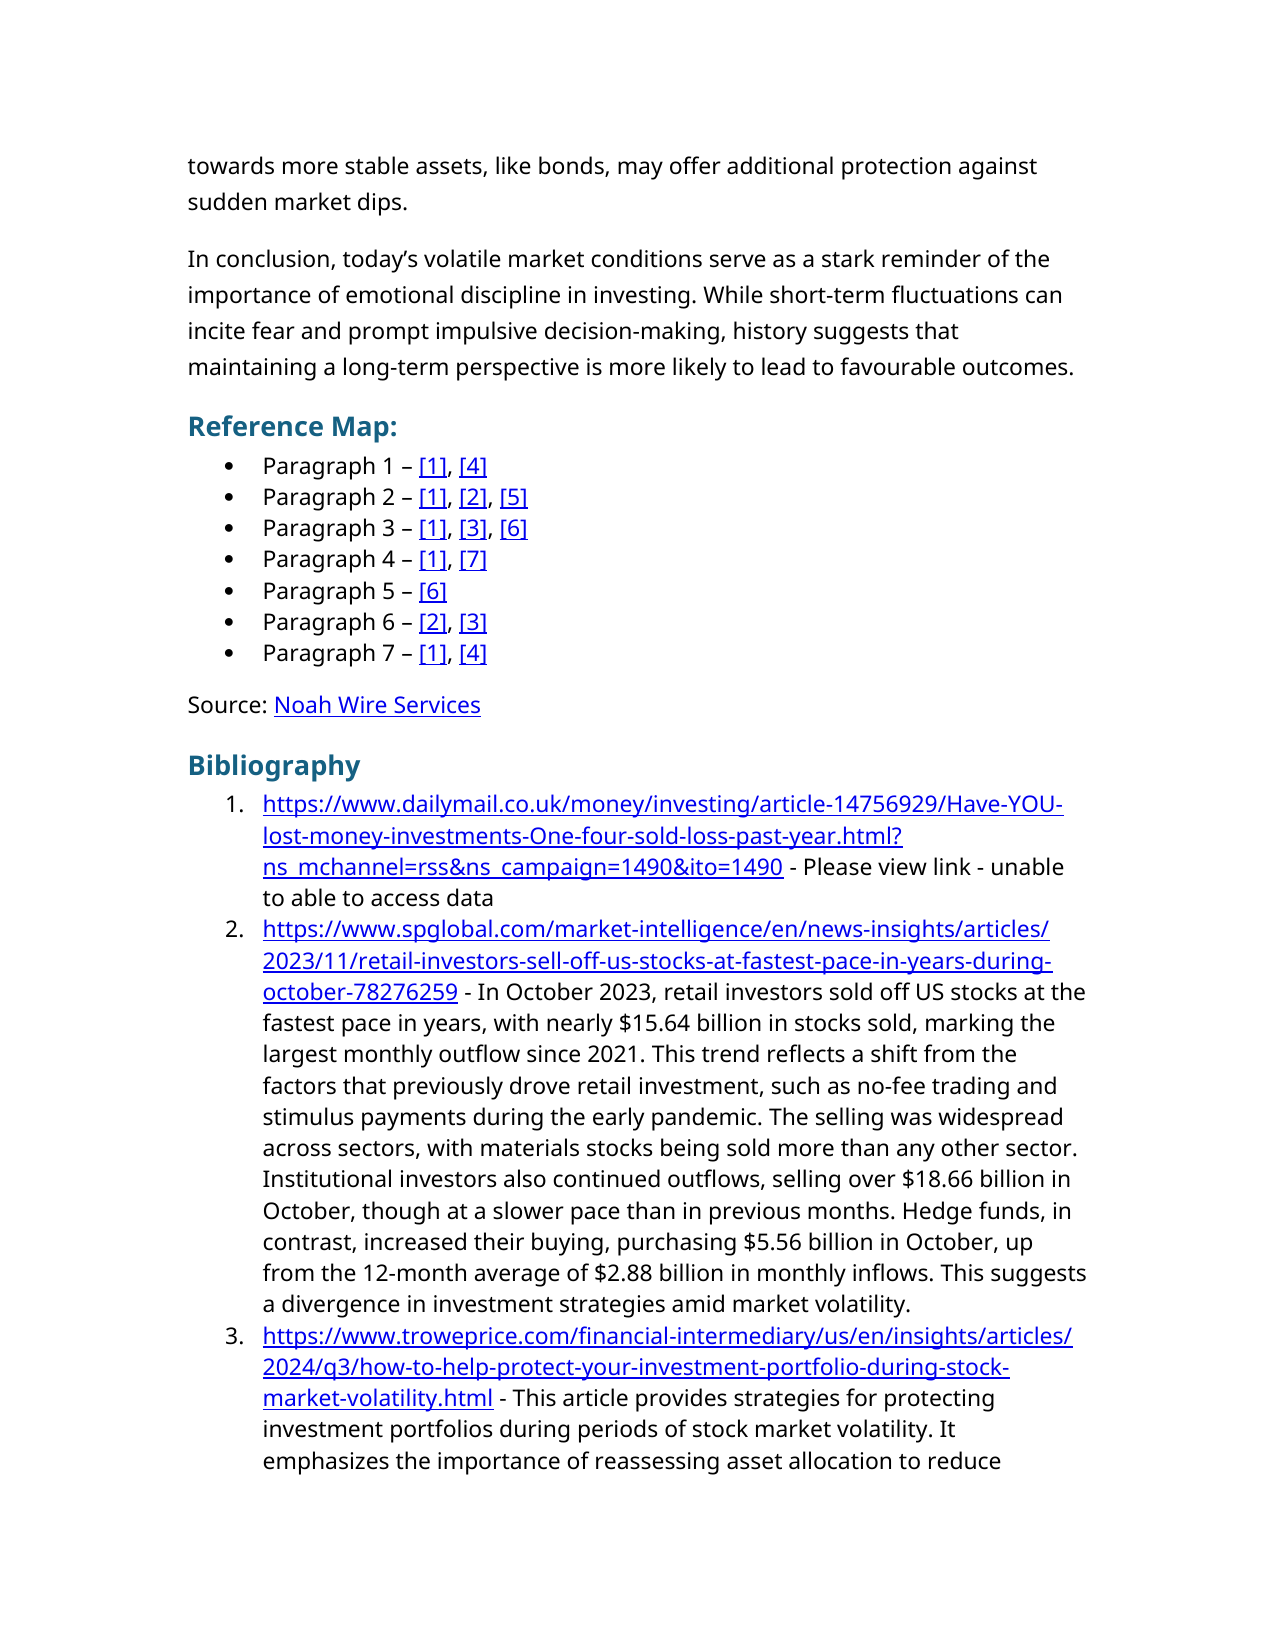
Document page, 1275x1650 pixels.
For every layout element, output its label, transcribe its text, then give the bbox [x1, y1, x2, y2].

list Paragraph 7 – [1], [4] [225, 637, 1087, 668]
list Paragraph 2 – [1], [2], [5] [225, 481, 1087, 512]
list Paragraph 6 – [2], [3] [225, 606, 1087, 637]
list https://www.dailymail.co.uk/money/investing/article-14756929/Have-YOU-lost-money-investments-One-four-sold-loss-past-year.html?ns_mchannel=rss&ns_campaign=1490&ito=1490 - Please view link - unable to able to access data [225, 788, 1087, 913]
list Paragraph 3 – [1], [3], [6] [225, 512, 1087, 543]
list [225, 1320, 1087, 1476]
list Paragraph 5 – [6] [225, 575, 1087, 606]
subtitle Bibliography [187, 746, 1087, 783]
subtitle Reference Map: [187, 407, 1087, 444]
text Source: Noah Wire Services [187, 689, 1087, 721]
list Paragraph 4 – [1], [7] [225, 543, 1087, 575]
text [187, 150, 1087, 217]
text In conclusion, today’s volatile market conditions serve as a stark reminder of the importance of emotional discipline in investing. While short-term fluctuations can incite fear and prompt impulsive decision-making, history suggests that maintaining a long-term perspective is more likely to lead to favourable outcomes. [187, 243, 1087, 382]
list Paragraph 1 – [1], [4] [225, 450, 1087, 481]
list https://www.spglobal.com/market-intelligence/en/news-insights/articles/2023/11/retail-investors-sell-off-us-stocks-at-fastest-pace-in-years-during-october-78276259 - In October 2023, retail investors sold off US stocks at the fastest pace in years, with nearly $15.64 billion in stocks sold, marking the largest monthly outflow since 2021. This trend reflects a shift from the factors that previously drove retail investment, such as no-fee trading and stimulus payments during the early pandemic. The selling was widespread across sectors, with materials stocks being sold more than any other sector. Institutional investors also continued outflows, selling over $18.66 billion in October, though at a slower pace than in previous months. Hedge funds, in contrast, increased their buying, purchasing $5.56 billion in October, up from the 12-month average of $2.88 billion in monthly inflows. This suggests a divergence in investment strategies amid market volatility. [225, 913, 1087, 1320]
